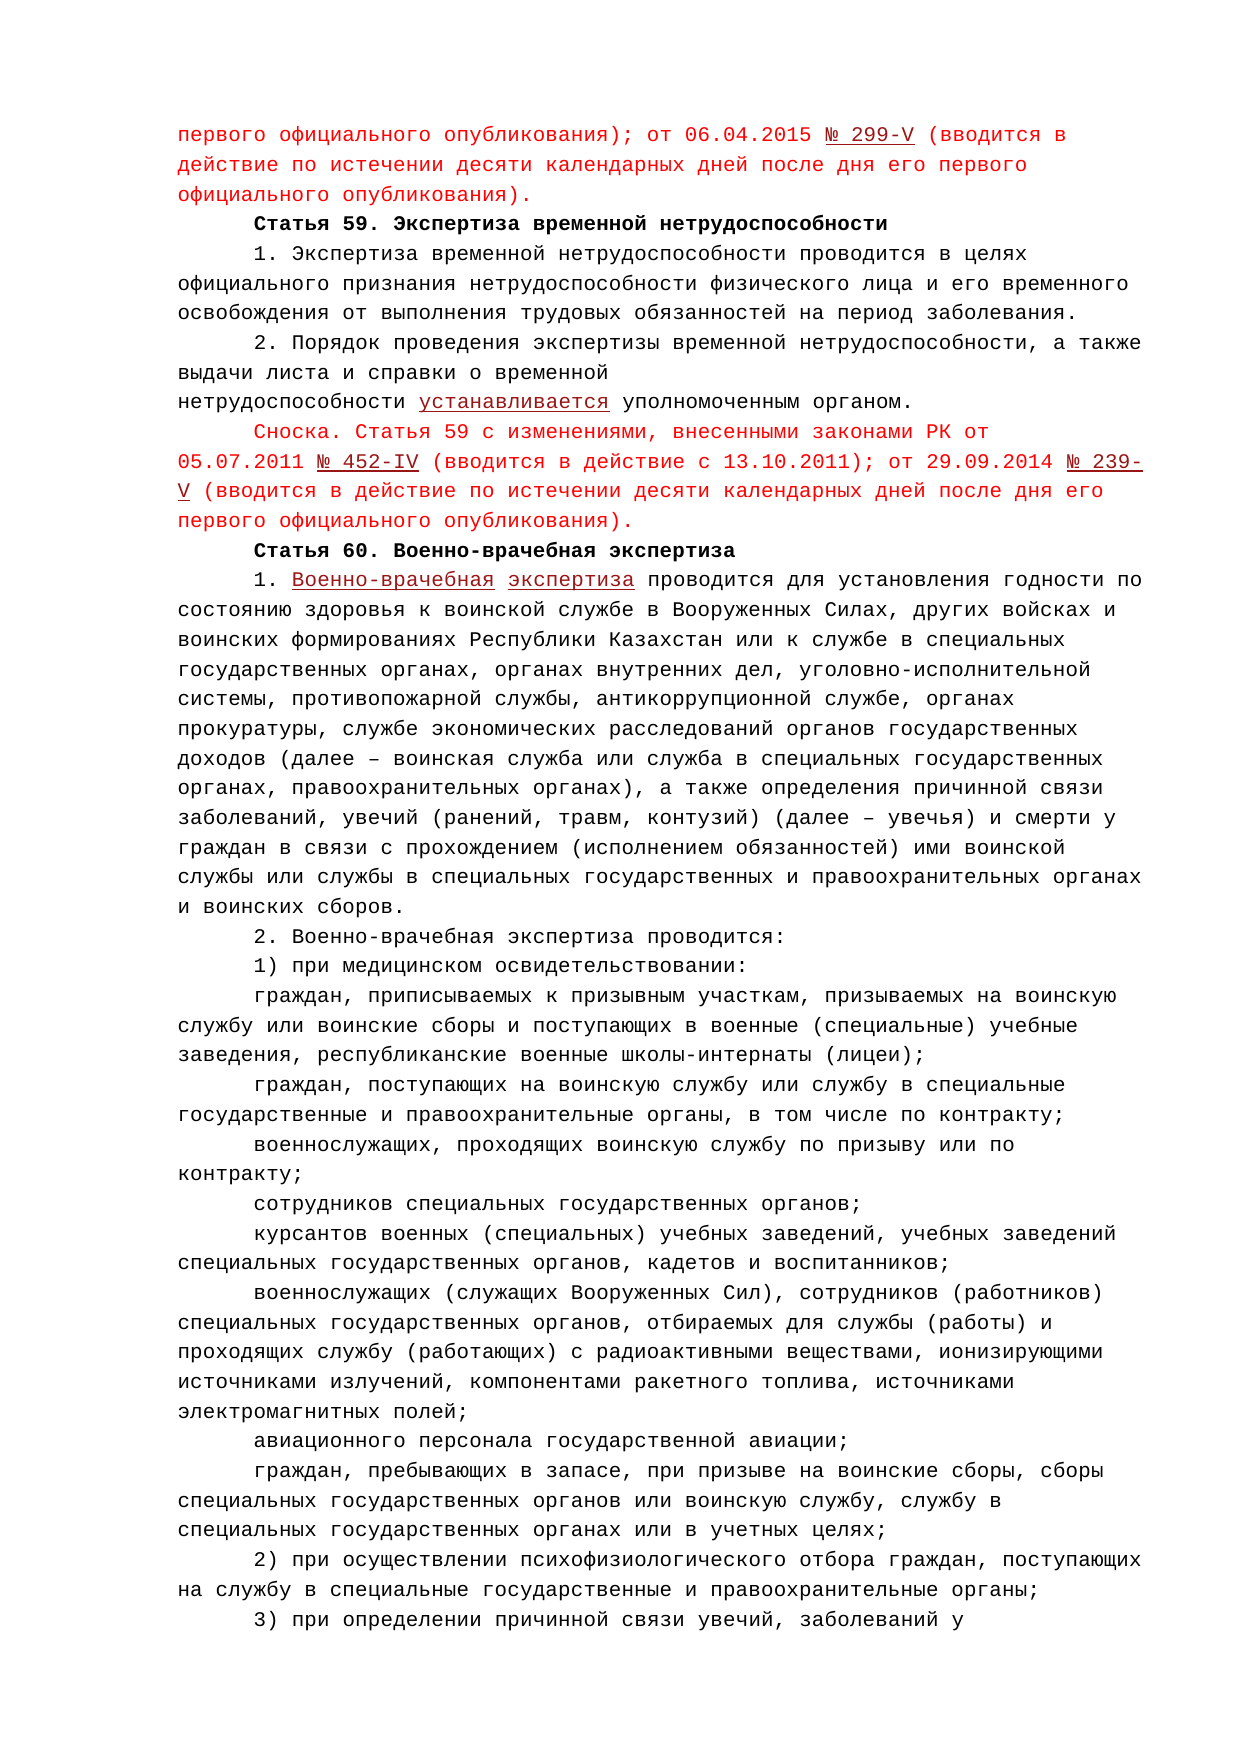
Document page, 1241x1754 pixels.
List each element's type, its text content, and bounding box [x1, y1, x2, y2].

text Статья 59. Экспертиза временной нетрудоспособности [177, 207, 1152, 237]
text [177, 118, 1152, 207]
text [177, 563, 1152, 1632]
text Статья 60. Военно-врачебная экспертиза [177, 534, 1152, 563]
text 1. Экспертиза временной нетрудоспособности проводится в целях официального признания нетрудоспособности физического лица и его временного освобождения от выполнения трудовых обязанностей на период заболевания. 2. Порядок проведения экспертизы временной нетрудоспособности, а также выдачи листа и справки о временной нетрудоспособности устанавливается уполномоченным органом. Сноска. Статья 59 с изменениями, внесенными законами РК от 05.07.2011 № 452-IV (вводится в действие с 13.10.2011); от 29.09.2014 № 239-V (вводится в действие по истечении десяти календарных дней после дня его первого официального опубликования). [177, 237, 1152, 534]
